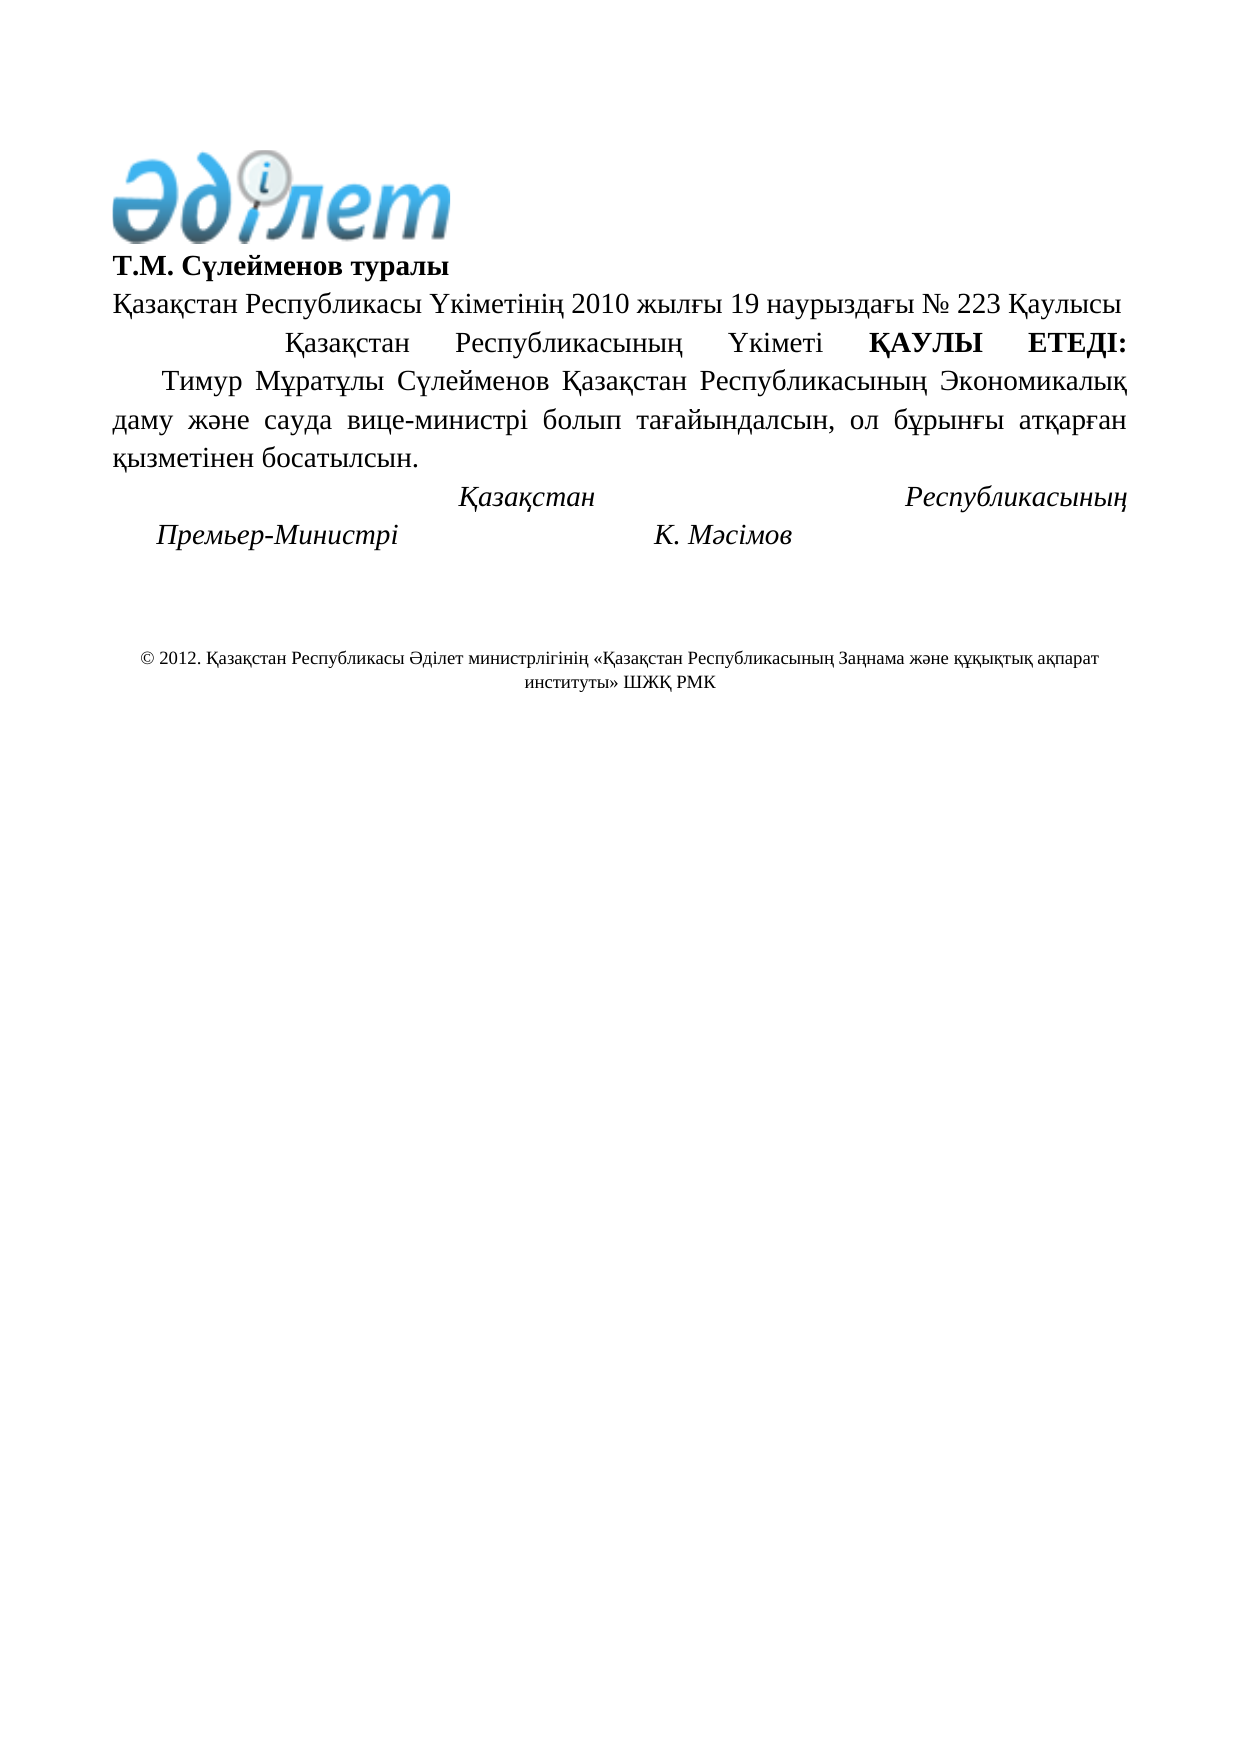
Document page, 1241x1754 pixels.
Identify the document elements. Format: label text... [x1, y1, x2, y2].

text Қазақстан Республикасының Премьер-Министрі К. Мәсімов [112, 479, 1128, 551]
text © 2012. Қазақстан Республикасы Әділет министрлігінің «Қазақстан Республикасының Заңнама және құқықтық ақпарат институты» ШЖҚ РМК [112, 647, 1128, 693]
picture [112, 150, 451, 244]
text Қазақстан Республикасының Үкіметі ҚАУЛЫ ЕТЕДІ: Тимур Мұратұлы Сүлейменов Қазақстан Республикасының Экономикалық даму және сауда вице-министрі болып тағайындалсын, ол бұрынғы атқарған қызметінен босатылсын. [112, 325, 1128, 474]
text Қазақстан Республикасы Үкіметінің 2010 жылғы 19 наурыздағы № 223 Қаулысы [112, 286, 1128, 320]
text Т.М. Сүлейменов туралы [112, 248, 1128, 281]
